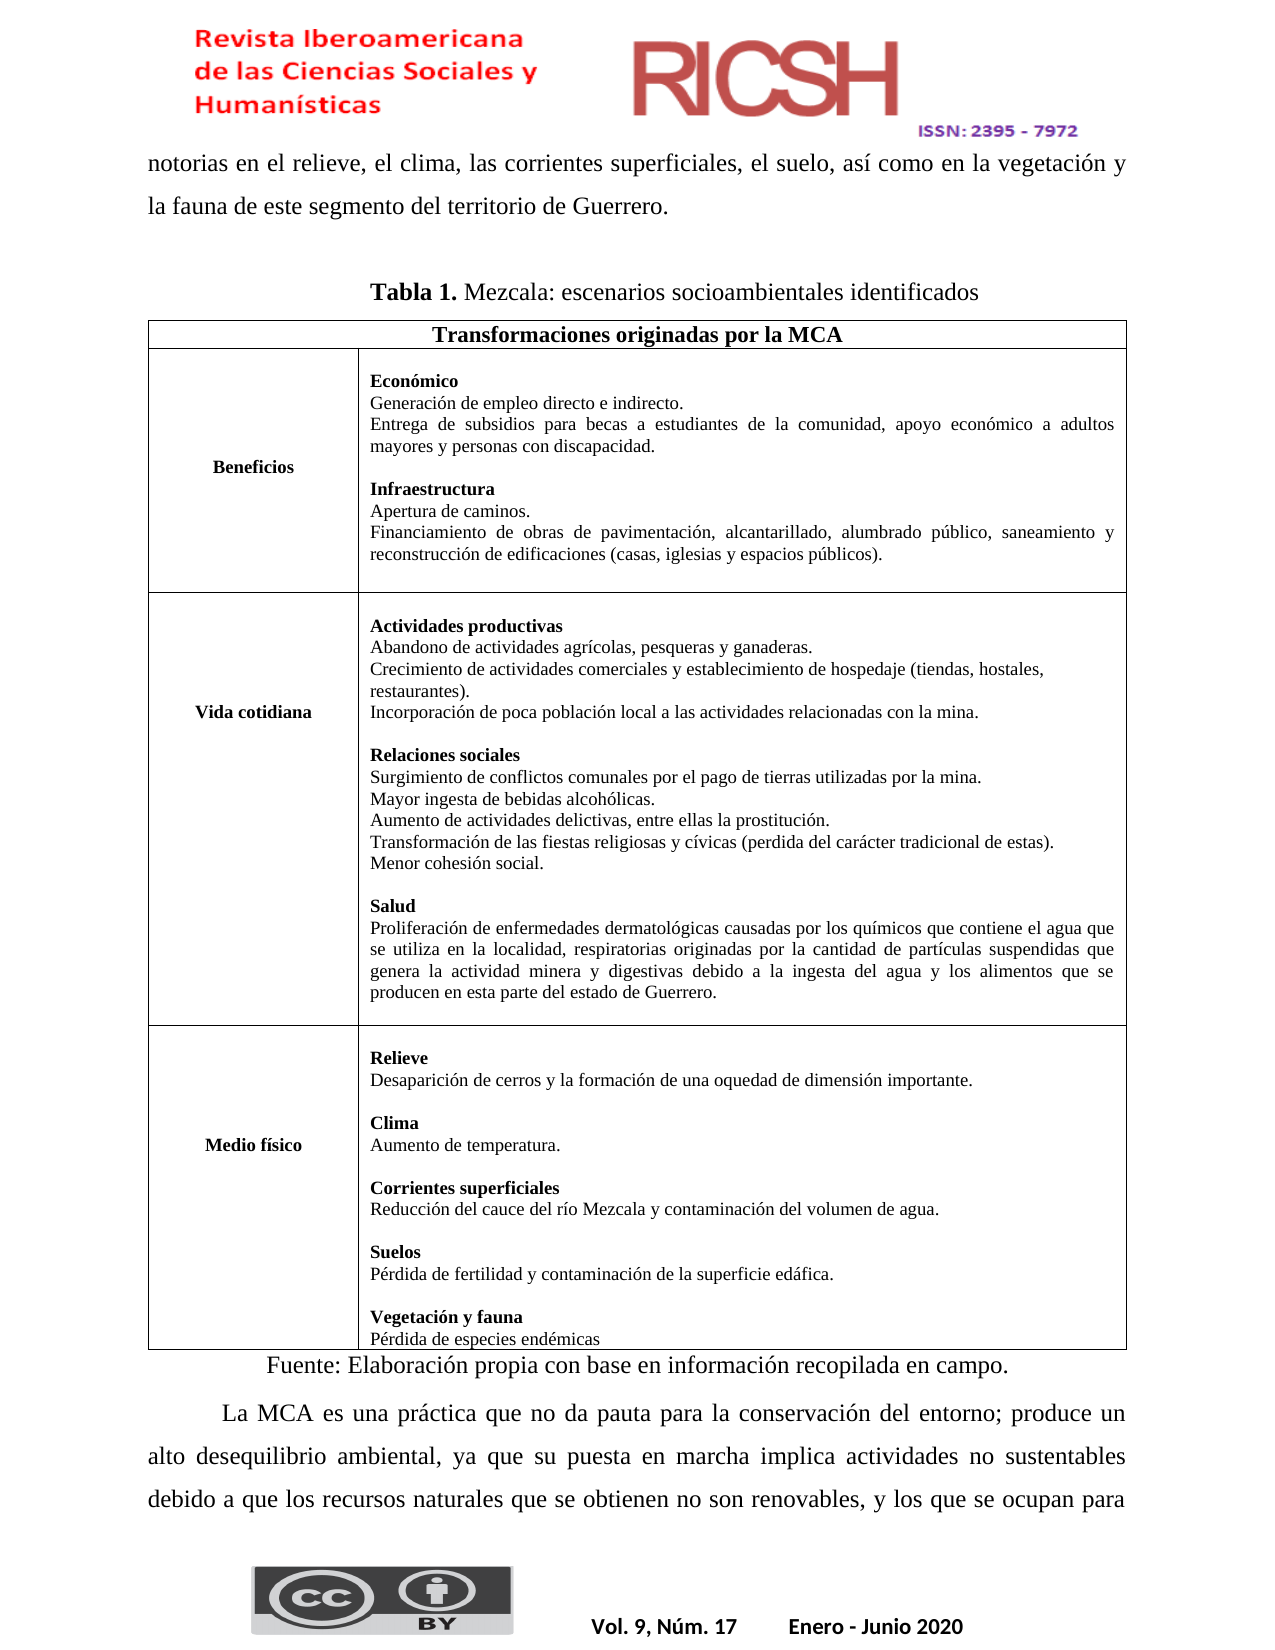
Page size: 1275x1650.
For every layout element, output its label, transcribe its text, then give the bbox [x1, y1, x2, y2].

table_header Transformaciones originadas por la MCA [149, 321, 1126, 348]
table_cell Relieve Desaparición de cerros y la formación de una oquedad de dimensión importante. Clima Aumento de temperatura. Corrientes superficiales Reducción del cauce del río Mezcala y contaminación del volumen de agua. Suelos Pérdida de fertilidad y contaminación de la superficie edáfica. Vegetación y fauna Pérdida de especies endémicas [359, 1026, 1126, 1349]
text Fuente: Elaboración propia con base en información recopilada en campo. [148, 1350, 1127, 1379]
picture [251, 1566, 514, 1635]
text Tabla 1. Mezcala: escenarios socioambientales identificados [148, 277, 1127, 306]
table_cell Actividades productivas Abandono de actividades agrícolas, pesqueras y ganaderas. Crecimiento de actividades comerciales y establecimiento de hospedaje (tiendas, hostales, restaurantes). Incorporación de poca población local a las actividades relacionadas con la mina. Relaciones sociales Surgimiento de conflictos comunales por el pago de tierras utilizadas por la mina. Mayor ingesta de bebidas alcohólicas. Aumento de actividades delictivas, entre ellas la prostitución. Transformación de las fiestas religiosas y cívicas (perdida del carácter tradicional de estas). Menor cohesión social. Salud Proliferación de enfermedades dermatológicas causadas por los químicos que contiene el agua que se utiliza en la localidad, respiratorias originadas por la cantidad de partículas suspendidas que genera la actividad minera y digestivas debido a la ingesta del agua y los alimentos que se producen en esta parte del estado de Guerrero. [359, 593, 1126, 1024]
picture [194, 29, 1081, 139]
table_cell Beneficios [149, 349, 358, 592]
table_cell Medio físico [149, 1026, 358, 1349]
table_cell Económico Generación de empleo directo e indirecto. Entrega de subsidios para becas a estudiantes de la comunidad, apoyo económico a adultos mayores y personas con discapacidad. Infraestructura Apertura de caminos. Financiamiento de obras de pavimentación, alcantarillado, alumbrado público, saneamiento y reconstrucción de edificaciones (casas, iglesias y espacios públicos). [359, 349, 1126, 592]
table_cell Vida cotidiana [149, 593, 358, 1024]
